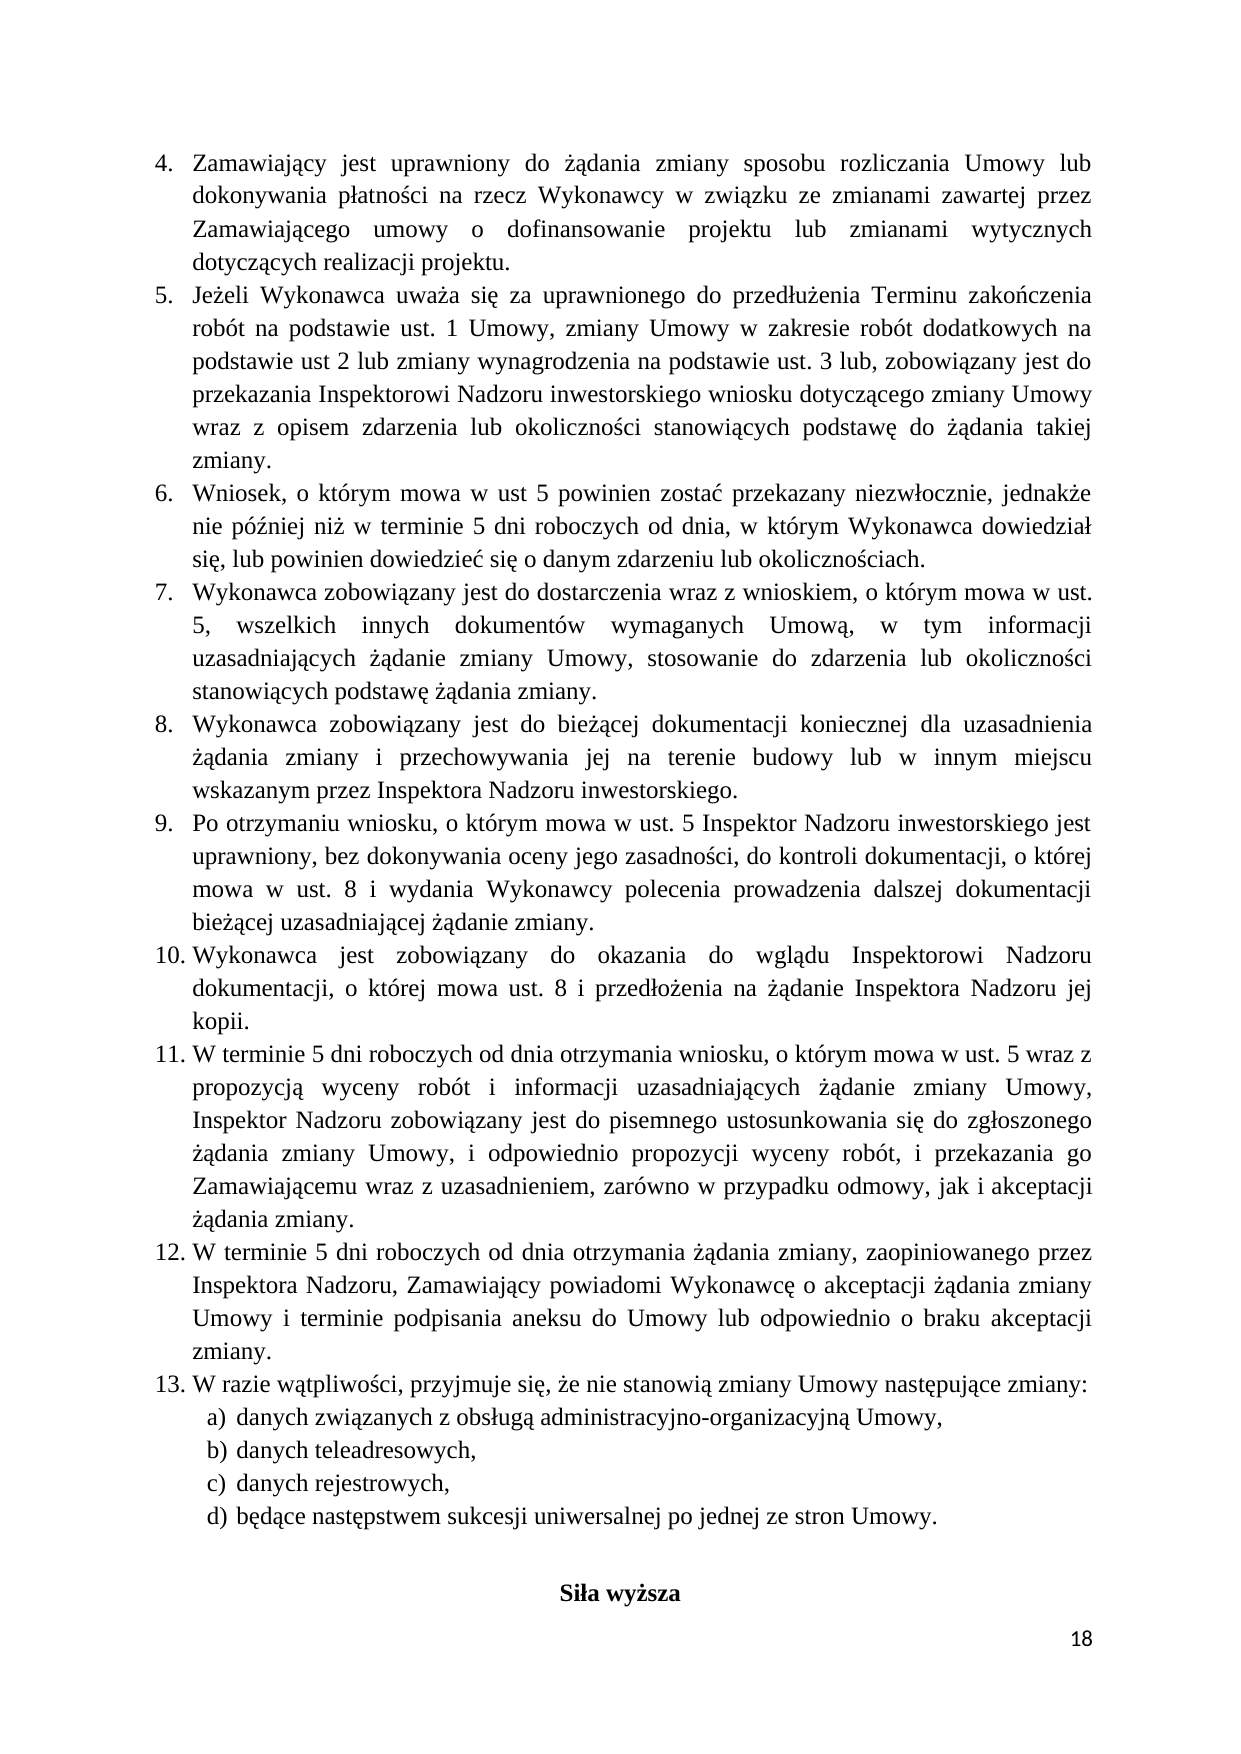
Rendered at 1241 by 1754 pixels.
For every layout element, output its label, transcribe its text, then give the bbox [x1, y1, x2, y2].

list W terminie 5 dni roboczych od dnia otrzymania wniosku, o którym mowa w ust. 5 wraz z propozycją wyceny robót i informacji uzasadniających żądanie zmiany Umowy, Inspektor Nadzoru zobowiązany jest do pisemnego ustosunkowania się do zgłoszonego żądania zmiany Umowy, i odpowiednio propozycji wyceny robót, i przekazania go Zamawiającemu wraz z uzasadnieniem, zarówno w przypadku odmowy, jak i akceptacji żądania zmiany. [154, 1039, 1093, 1233]
list Jeżeli Wykonawca uważa się za uprawnionego do przedłużenia Terminu zakończenia robót na podstawie ust. 1 Umowy, zmiany Umowy w zakresie robót dodatkowych na podstawie ust 2 lub zmiany wynagrodzenia na podstawie ust. 3 lub, zobowiązany jest do przekazania Inspektorowi Nadzoru inwestorskiego wniosku dotyczącego zmiany Umowy wraz z opisem zdarzenia lub okoliczności stanowiących podstawę do żądania takiej zmiany. [154, 280, 1093, 473]
list danych związanych z obsługą administracyjno-organizacyjną Umowy, [207, 1402, 1093, 1431]
list danych rejestrowych, [207, 1468, 1093, 1497]
list W terminie 5 dni roboczych od dnia otrzymania żądania zmiany, zaopiniowanego przez Inspektora Nadzoru, Zamawiający powiadomi Wykonawcę o akceptacji żądania zmiany Umowy i terminie podpisania aneksu do Umowy lub odpowiednio o braku akceptacji zmiany. [154, 1237, 1093, 1365]
list danych teleadresowych, [207, 1435, 1093, 1464]
list W razie wątpliwości, przyjmuje się, że nie stanowią zmiany Umowy następujące zmiany: [154, 1369, 1093, 1398]
list Wniosek, o którym mowa w ust 5 powinien zostać przekazany niezwłocznie, jednakże nie później niż w terminie 5 dni roboczych od dnia, w którym Wykonawca dowiedział się, lub powinien dowiedzieć się o danym zdarzeniu lub okolicznościach. [154, 478, 1093, 573]
list Wykonawca zobowiązany jest do bieżącej dokumentacji koniecznej dla uzasadnienia żądania zmiany i przechowywania jej na terenie budowy lub w innym miejscu wskazanym przez Inspektora Nadzoru inwestorskiego. [154, 709, 1093, 804]
text Siła wyższa [148, 1578, 1093, 1606]
list Wykonawca zobowiązany jest do dostarczenia wraz z wnioskiem, o którym mowa w ust. 5, wszelkich innych dokumentów wymaganych Umową, w tym informacji uzasadniających żądanie zmiany Umowy, stosowanie do zdarzenia lub okoliczności stanowiących podstawę żądania zmiany. [154, 577, 1093, 705]
list Po otrzymaniu wniosku, o którym mowa w ust. 5 Inspektor Nadzoru inwestorskiego jest uprawniony, bez dokonywania oceny jego zasadności, do kontroli dokumentacji, o której mowa w ust. 8 i wydania Wykonawcy polecenia prowadzenia dalszej dokumentacji bieżącej uzasadniającej żądanie zmiany. [154, 808, 1093, 936]
list Zamawiający jest uprawniony do żądania zmiany sposobu rozliczania Umowy lub dokonywania płatności na rzecz Wykonawcy w związku ze zmianami zawartej przez Zamawiającego umowy o dofinansowanie projektu lub zmianami wytycznych dotyczących realizacji projektu. [154, 148, 1093, 275]
list Wykonawca jest zobowiązany do okazania do wglądu Inspektorowi Nadzoru dokumentacji, o której mowa ust. 8 i przedłożenia na żądanie Inspektora Nadzoru jej kopii. [154, 940, 1093, 1035]
list będące następstwem sukcesji uniwersalnej po jednej ze stron Umowy. [207, 1501, 1093, 1530]
